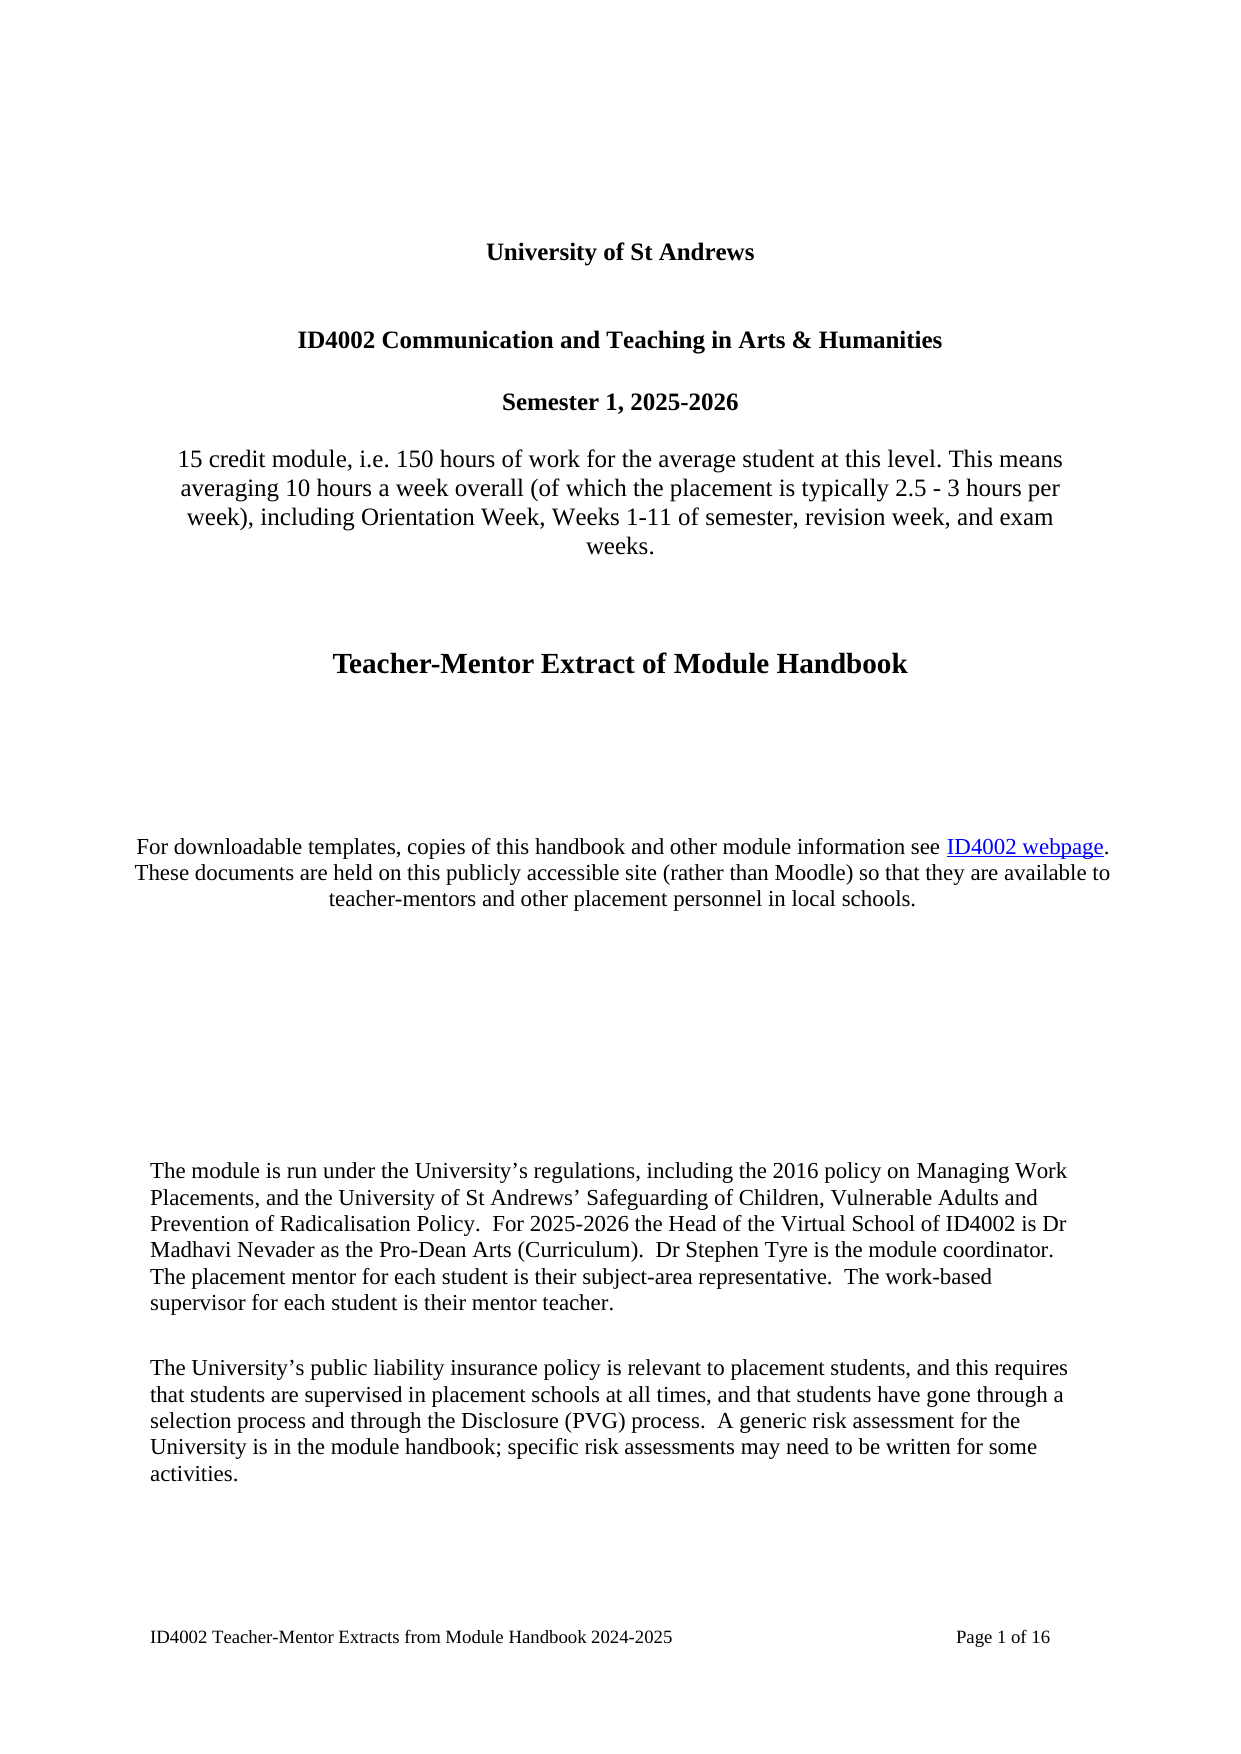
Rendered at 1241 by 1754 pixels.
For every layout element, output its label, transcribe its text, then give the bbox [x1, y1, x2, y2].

text Semester 1, 2025-2026 [150, 387, 1090, 416]
subtitle Teacher-Mentor Extract of Module Handbook [150, 646, 1090, 680]
text ID4002 Communication and Teaching in Arts & Humanities [150, 325, 1090, 353]
text The module is run under the University’s regulations, including the 2016 policy on Managing Work Placements, and the University of St Andrews’ Safeguarding of Children, Vulnerable Adults and Prevention of Radicalisation Policy. For 2025-2026 the Head of the Virtual School of ID4002 is Dr Madhavi Nevader as the Pro-Dean Arts (Curriculum). Dr Stephen Tyre is the module coordinator. The placement mentor for each student is their subject-area representative. The work-based supervisor for each student is their mentor teacher. [150, 1157, 1090, 1316]
text 15 credit module, i.e. 150 hours of work for the average student at this level. This means averaging 10 hours a week overall (of which the placement is typically 2.5 - 3 hours per week), including Orientation Week, Weeks 1-11 of semester, revision week, and exam weeks. [150, 444, 1090, 559]
text University of St Andrews [150, 237, 1090, 266]
text The University’s public liability insurance policy is relevant to placement students, and this requires that students are supervised in placement schools at all times, and that students have gone through a selection process and through the Disclosure (PVG) process. A generic risk assessment for the University is in the module handbook; specific risk assessments may need to be written for some activities. [150, 1354, 1090, 1486]
text For downloadable templates, copies of this handbook and other module information see ID4002 webpage. These documents are held on this publicly accessible site (rather than Moodle) so that they are available to teacher-mentors and other placement personnel in local schools. [120, 833, 1125, 912]
